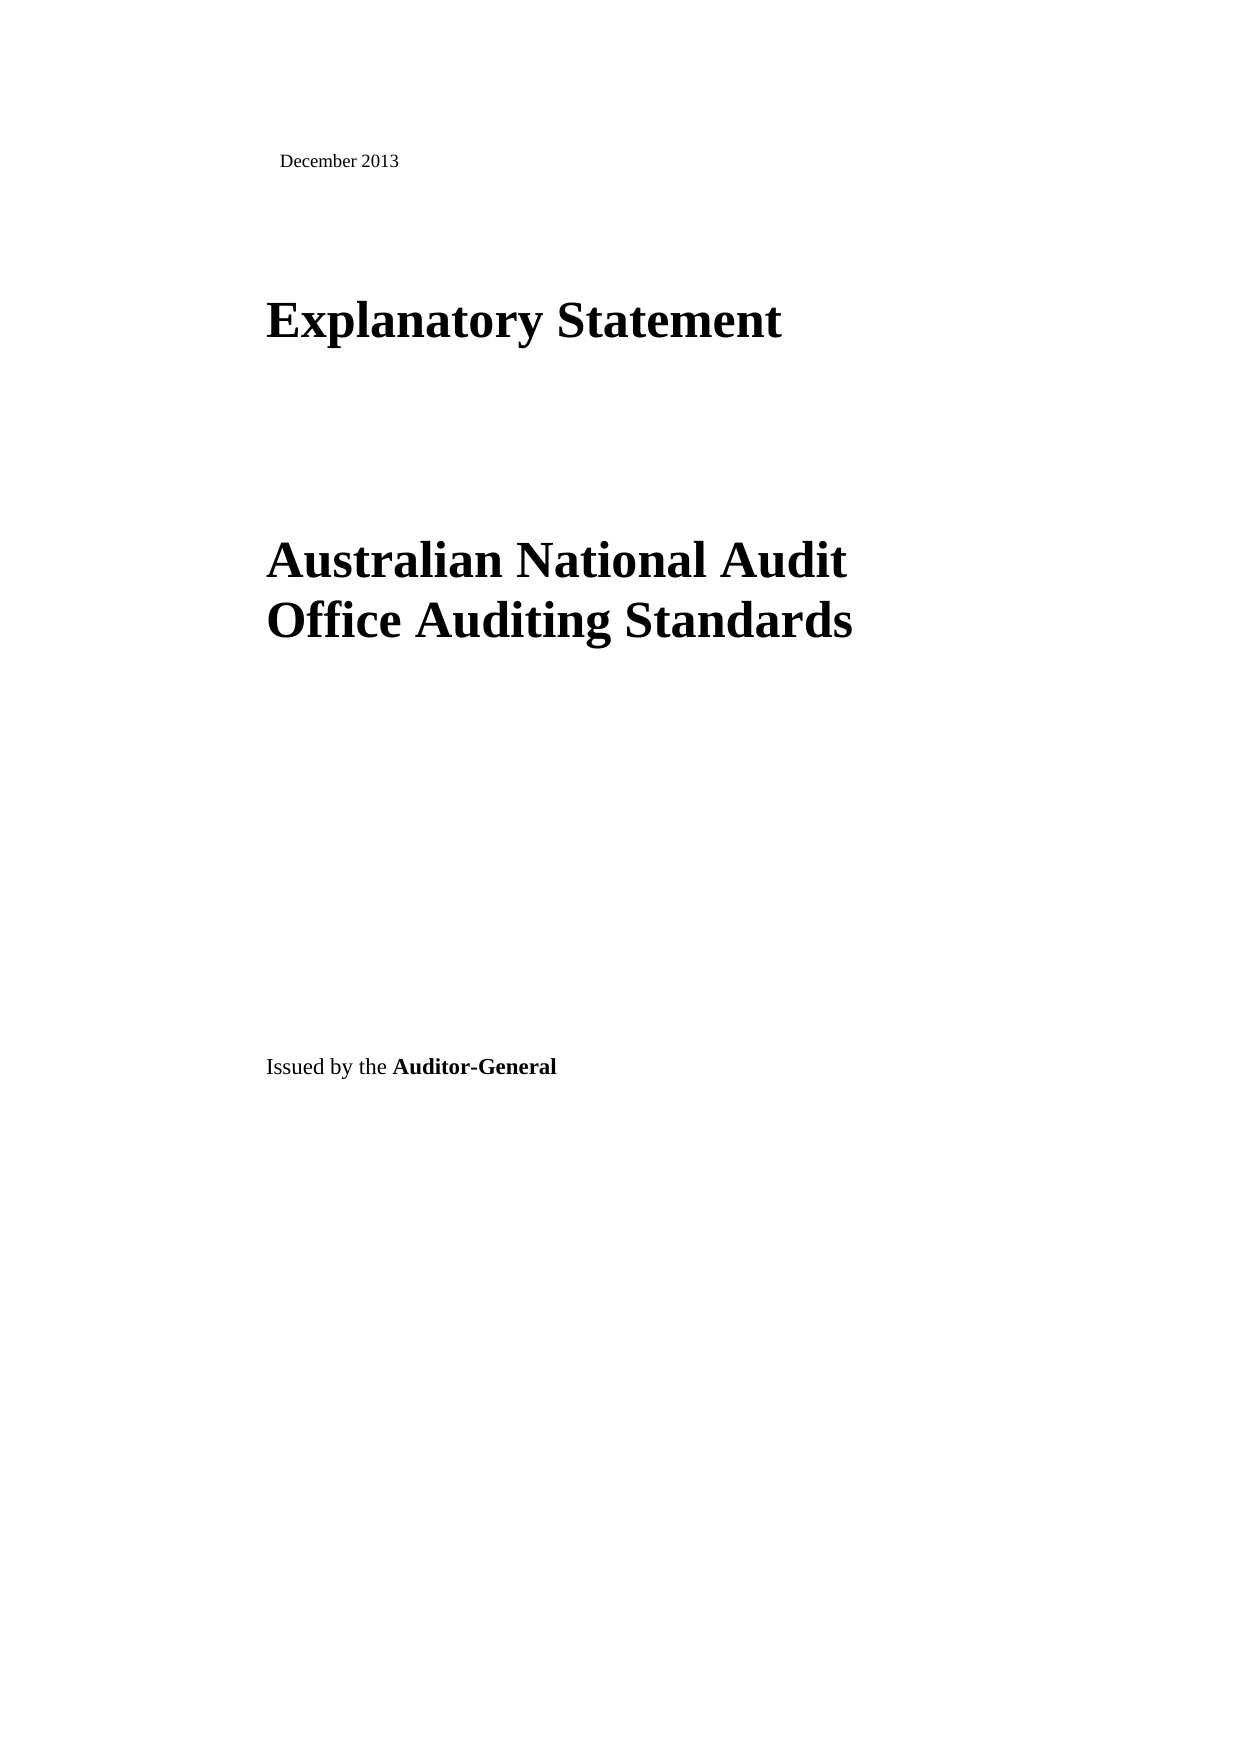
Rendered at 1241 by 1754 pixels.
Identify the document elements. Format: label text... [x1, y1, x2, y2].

text December 2013 [266, 150, 974, 172]
text Australian National Audit Office Auditing Standards [266, 528, 974, 648]
text Explanatory Statement [266, 289, 974, 349]
text Issued by the Auditor-General [266, 1053, 974, 1079]
